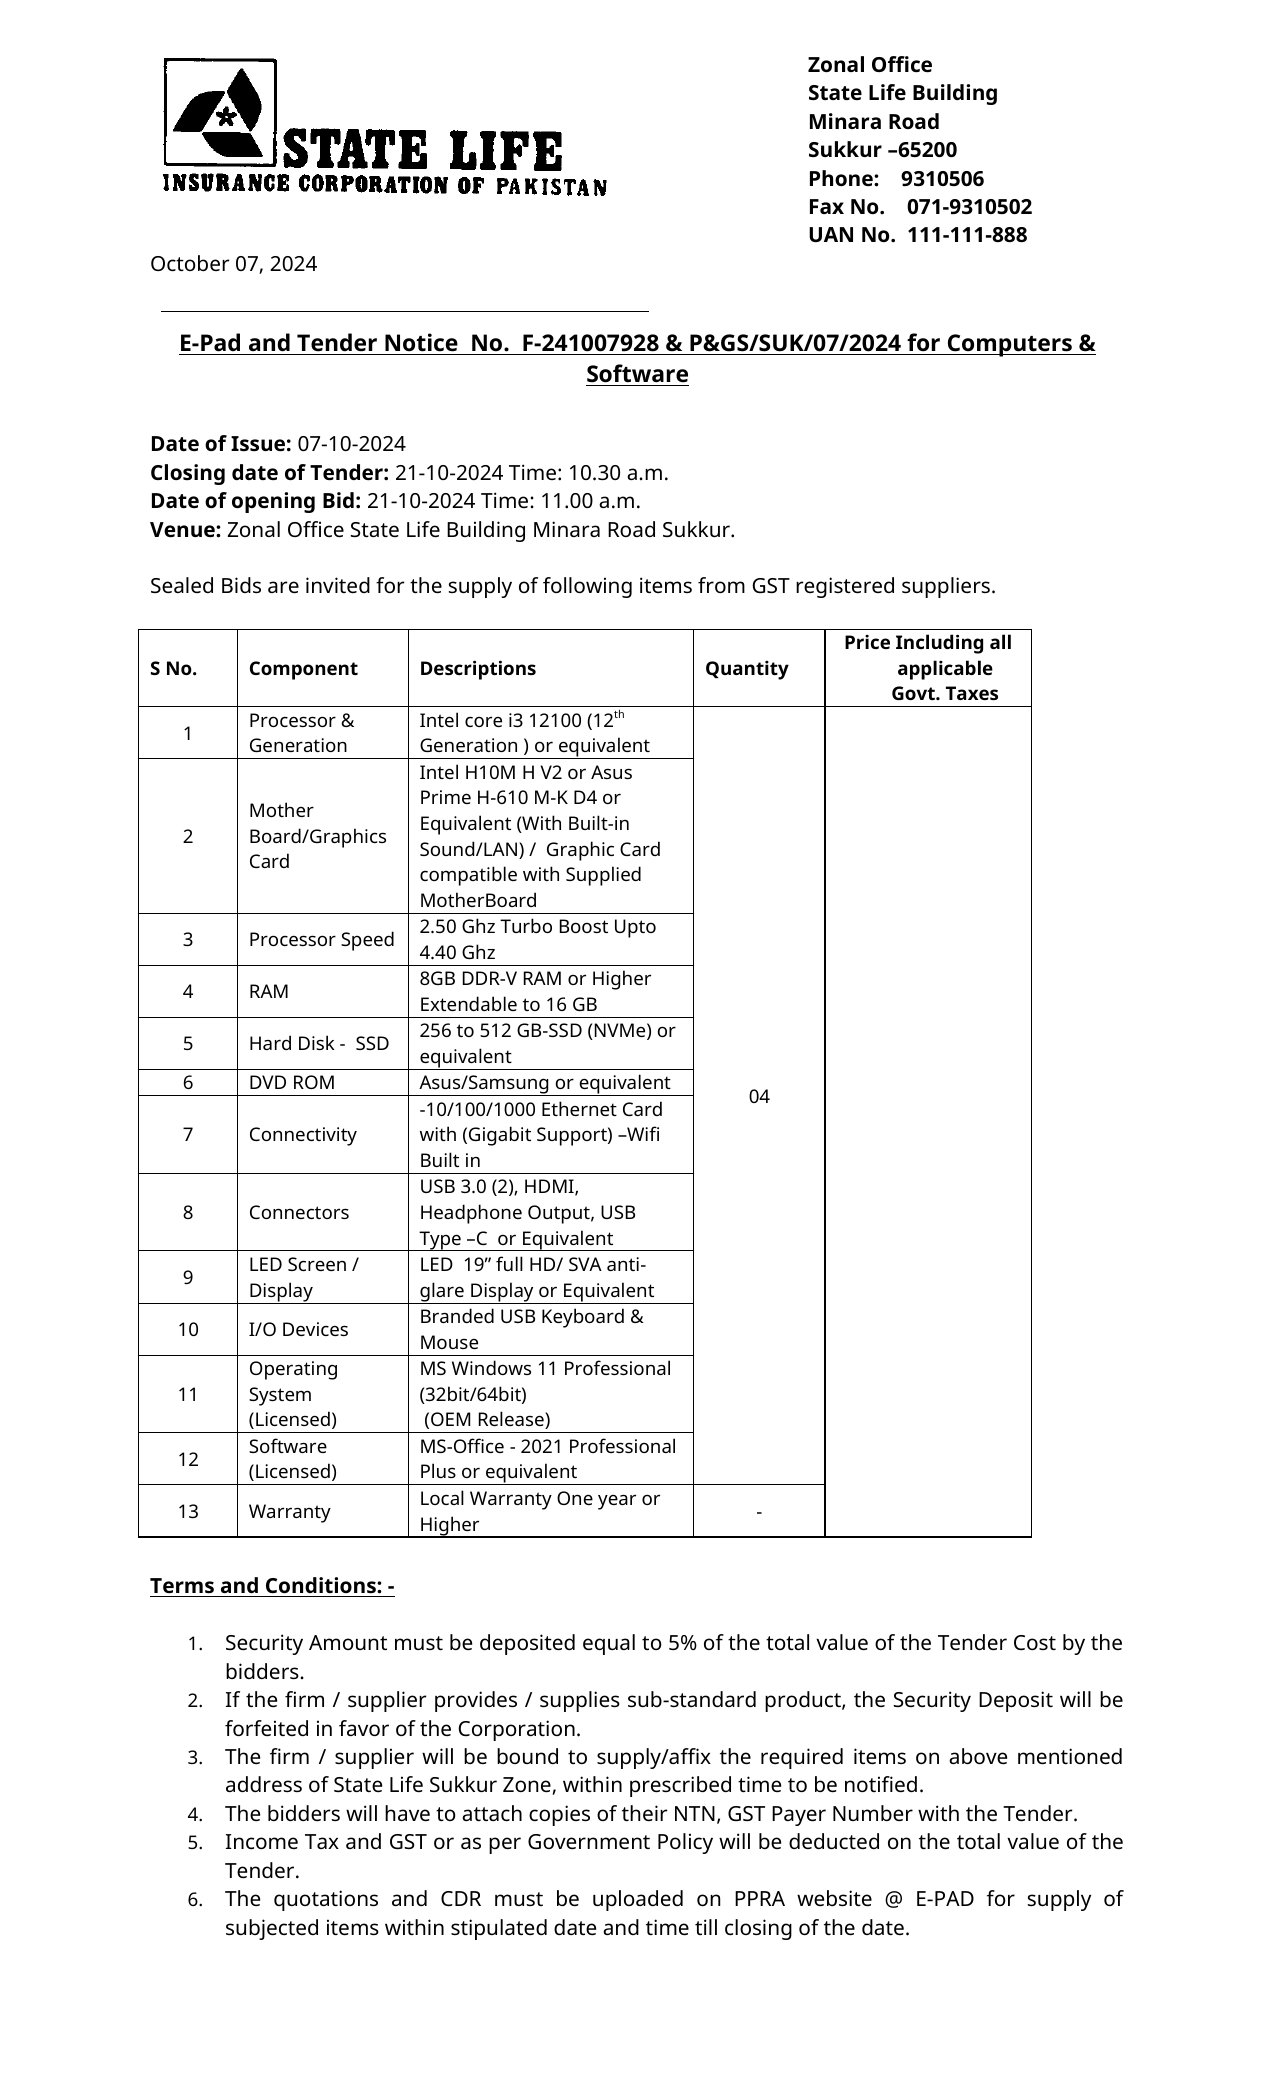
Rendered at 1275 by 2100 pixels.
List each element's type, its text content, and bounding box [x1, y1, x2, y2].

table_cell 3 [139, 914, 237, 964]
table_cell Branded USB Keyboard & Mouse [409, 1304, 693, 1354]
table_cell 4 [139, 966, 237, 1017]
list The bidders will have to attach copies of their NTN, GST Payer Number with the Tender. [187, 1799, 1125, 1827]
table_cell Processor & Generation [238, 707, 408, 758]
table_cell LED Screen / Display [238, 1251, 408, 1302]
table_header [139, 50, 797, 249]
table_cell Local Warranty One year or Higher [409, 1485, 693, 1536]
table_cell - [694, 1485, 824, 1536]
table_cell 2.50 Ghz Turbo Boost Upto 4.40 Ghz [409, 914, 693, 964]
table_cell Asus/Samsung or equivalent [409, 1070, 693, 1095]
text Venue: Zonal Sukkur. [150, 515, 1125, 543]
table_cell Mother Board/Graphics Card [238, 759, 408, 912]
text Terms and Conditions: - [150, 1572, 1125, 1600]
table_cell 8GB DDR-V RAM or Higher Extendable to 16 GB [409, 966, 693, 1017]
table_cell [826, 707, 1031, 1536]
table_header Price Including all applicable Govt. Taxes [826, 630, 1031, 706]
table_header Quantity [694, 630, 824, 706]
list The firm / supplier will be bound to supply/affix the required items on above mentioned address of State Life Sukkur Zone, within prescribed time to be notified. [187, 1742, 1125, 1799]
table_cell 10 [139, 1304, 237, 1354]
text Date of Issue: 07-10-2024 [150, 429, 1125, 458]
text Closing date of Tender: 21-10-2024 Time: 10.30 a.m. [150, 458, 1125, 486]
table_cell Operating System (Licensed) [238, 1356, 408, 1432]
table_cell LED 19” full HD/ SVA anti-glare Display or Equivalent [409, 1251, 693, 1302]
text E-Pad and Tender Notice No. F-241007928 & P&GS/SUK/07/2024 for Computers & Software [150, 327, 1125, 390]
table_cell Hard Disk - SSD [238, 1018, 408, 1069]
table_cell MS Windows 11 Professional (32bit/64bit) (OEM Release) [409, 1356, 693, 1432]
table_cell 7 [139, 1096, 237, 1173]
list Income Tax and GST or as per Government Policy will be deducted on the total value of the Tender. [187, 1827, 1125, 1884]
list The quotations and CDR must be uploaded on PPRA website @ E-PAD for supply of subjected items within stipulated date and time till closing of the date. [187, 1884, 1125, 1941]
table_header S No. [139, 630, 237, 706]
table_header Descriptions [409, 630, 693, 706]
text Sealed Bids are invited for the supply of following items from GST registered suppliers. [150, 572, 1125, 600]
table_cell Connectivity [238, 1096, 408, 1173]
table_cell 8 [139, 1174, 237, 1250]
table_cell 5 [139, 1018, 237, 1069]
table_cell 11 [139, 1356, 237, 1432]
table_cell MS-Office - 2021 Professional Plus or equivalent [409, 1433, 693, 1484]
table_cell DVD ROM [238, 1070, 408, 1095]
table_cell -10/100/1000 Ethernet Card with (Gigabit Support) –Wifi Built in [409, 1096, 693, 1173]
table_cell USB 3.0 (2), HDMI, Headphone Output, USB Type –C or Equivalent [409, 1174, 693, 1250]
table_cell Warranty [238, 1485, 408, 1536]
table_cell 6 [139, 1070, 237, 1095]
table_cell 256 to 512 GB-SSD (NVMe) or equivalent [409, 1018, 693, 1069]
table_header Component [238, 630, 408, 706]
table_cell Intel H10M H V2 or Asus Prime H-610 M-K D4 or Equivalent (With Built-in Sound/LAN) / Graphic Card compatible with Supplied MotherBoard [409, 759, 693, 912]
table_cell 1 [139, 707, 237, 758]
text Date of opening Bid: 21-10-2024 Time: 11.00 a.m. [150, 486, 1125, 515]
table_cell Software (Licensed) [238, 1433, 408, 1484]
table_cell 12 [139, 1433, 237, 1484]
table_cell I/O Devices [238, 1304, 408, 1354]
table_cell 13 [139, 1485, 237, 1536]
table_cell RAM [238, 966, 408, 1017]
table_cell Connectors [238, 1174, 408, 1250]
table_cell Intel core i3 12100 (12th Generation ) or equivalent [409, 707, 693, 758]
table_cell 9 [139, 1251, 237, 1302]
table_header Zonal Office Sukkur –65200 Phone: 9310506 Fax No. 071-9310502 UAN No. 111-111-888 [797, 50, 1086, 249]
list Security Amount must be deposited equal to 5% of the total value of the Tender Cost by the bidders. [187, 1628, 1125, 1685]
table_cell 04 [694, 707, 824, 1484]
list If the firm / supplier provides / supplies sub-standard product, the Security Deposit will be forfeited in favor of the Corporation. [187, 1685, 1125, 1742]
table_cell 2 [139, 759, 237, 912]
text October 07, 2024 [150, 178, 1125, 277]
table_cell Processor Speed [238, 914, 408, 964]
